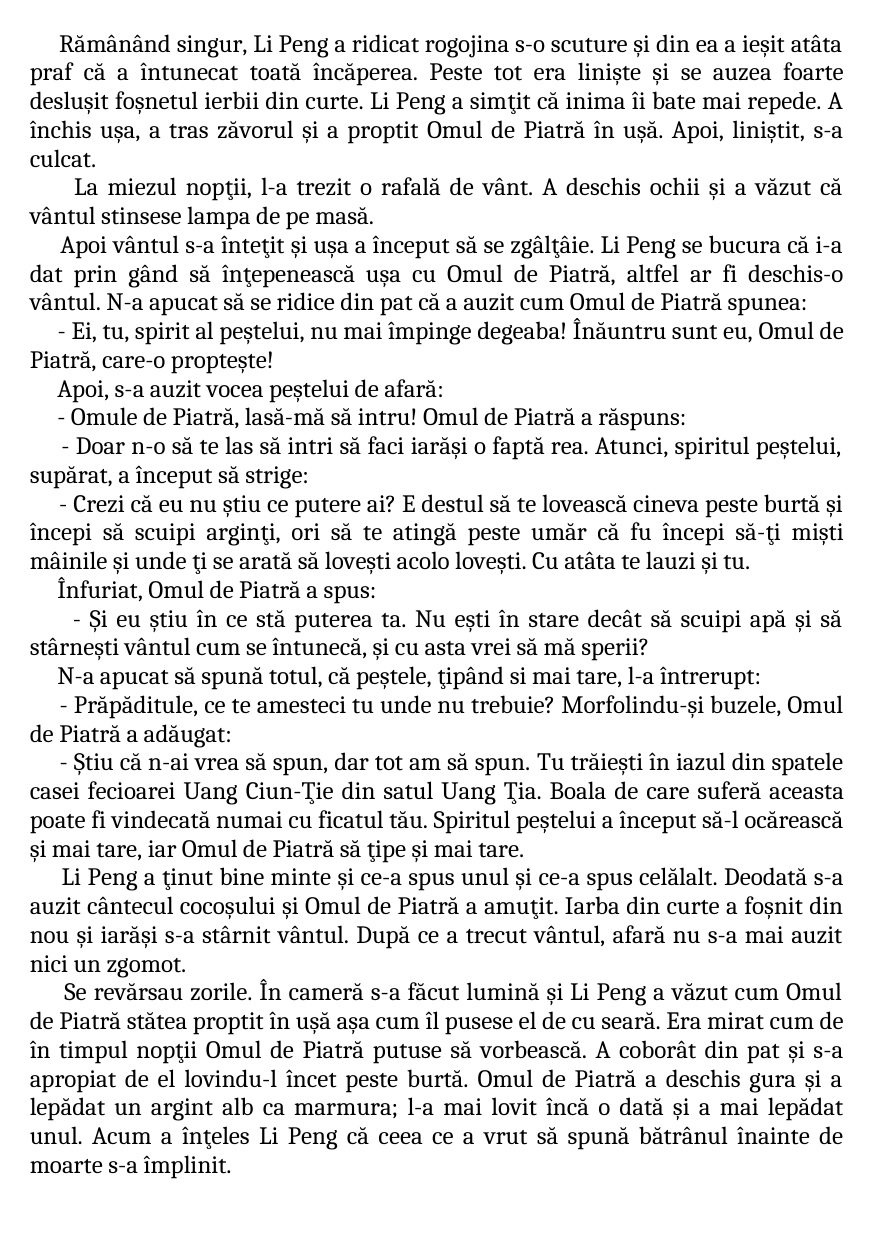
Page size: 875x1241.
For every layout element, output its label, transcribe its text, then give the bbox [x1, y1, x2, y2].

text Apoi, s-a auzit vocea peştelui de afară: [29, 374, 844, 403]
text Li Peng a ţinut bine minte şi ce-a spus unul şi ce-a spus celălalt. Deodată s-a auzit cântecul cocoşului şi Omul de Piatră a amuţit. Iarba din curte a foşnit din nou şi iarăşi s-a stârnit vântul. După ce a trecut vântul, afară nu s-a mai auzit nici un zgomot. [29, 863, 844, 978]
text - Crezi că eu nu ştiu ce putere ai? E destul să te lovească cineva peste burtă şi începi să scuipi arginţi, ori să te atingă peste umăr că fu începi să-ţi mişti mâinile şi unde ţi se arată să loveşti acolo loveşti. Cu atâta te lauzi şi tu. [29, 489, 844, 576]
text Înfuriat, Omul de Piatră a spus: [29, 576, 844, 604]
text N-a apucat să spună totul, că peştele, ţipând si mai tare, l-a întrerupt: [29, 662, 844, 691]
text Apoi vântul s-a înteţit şi uşa a început să se zgâlţâie. Li Peng se bucura că i-a dat prin gând să înţepenească uşa cu Omul de Piatră, altfel ar fi deschis-o vântul. N-a apucat să se ridice din pat că a auzit cum Omul de Piatră spunea: [29, 231, 844, 317]
text - Prăpăditule, ce te amesteci tu unde nu trebuie? Morfolindu-şi buzele, Omul de Piatră a adăugat: [29, 691, 844, 748]
text Rămânând singur, Li Peng a ridicat rogojina s-o scuture şi din ea a ieşit atâta praf că a întunecat toată încăperea. Peste tot era linişte şi se auzea foarte desluşit foşnetul ierbii din curte. Li Peng a simţit că inima îi bate mai repede. A închis uşa, a tras zăvorul şi a proptit Omul de Piatră în uşă. Apoi, liniştit, s-a culcat. [29, 29, 844, 173]
text - Şi eu ştiu în ce stă puterea ta. Nu eşti în stare decât să scuipi apă şi să stârneşti vântul cum se întunecă, şi cu asta vrei să mă sperii? [29, 604, 844, 662]
text - Doar n-o să te las să intri să faci iarăşi o faptă rea. Atunci, spiritul peştelui, supărat, a început să strige: [29, 432, 844, 489]
text Se revărsau zorile. În cameră s-a făcut lumină şi Li Peng a văzut cum Omul de Piatră stătea proptit în uşă aşa cum îl pusese el de cu seară. Era mirat cum de în timpul nopţii Omul de Piatră putuse să vorbească. A coborât din pat şi s-a apropiat de el lovindu-l încet peste burtă. Omul de Piatră a deschis gura şi a lepădat un argint alb ca marmura; l-a mai lovit încă o dată şi a mai lepădat unul. Acum a înţeles Li Peng că ceea ce a vrut să spună bătrânul înainte de moarte s-a împlinit. [29, 978, 844, 1179]
text La miezul nopţii, l-a trezit o rafală de vânt. A deschis ochii şi a văzut că vântul stinsese lampa de pe masă. [29, 173, 844, 231]
text - Ştiu că n-ai vrea să spun, dar tot am să spun. Tu trăieşti în iazul din spatele casei fecioarei Uang Ciun-Ţie din satul Uang Ţia. Boala de care suferă aceasta poate fi vindecată numai cu ficatul tău. Spiritul peştelui a început să-l ocărească şi mai tare, iar Omul de Piatră să ţipe şi mai tare. [29, 748, 844, 863]
text - Omule de Piatră, lasă-mă să intru! Omul de Piatră a răspuns: [29, 403, 844, 432]
text - Ei, tu, spirit al peştelui, nu mai împinge degeaba! Înăuntru sunt eu, Omul de Piatră, care-o propteşte! [29, 317, 844, 374]
